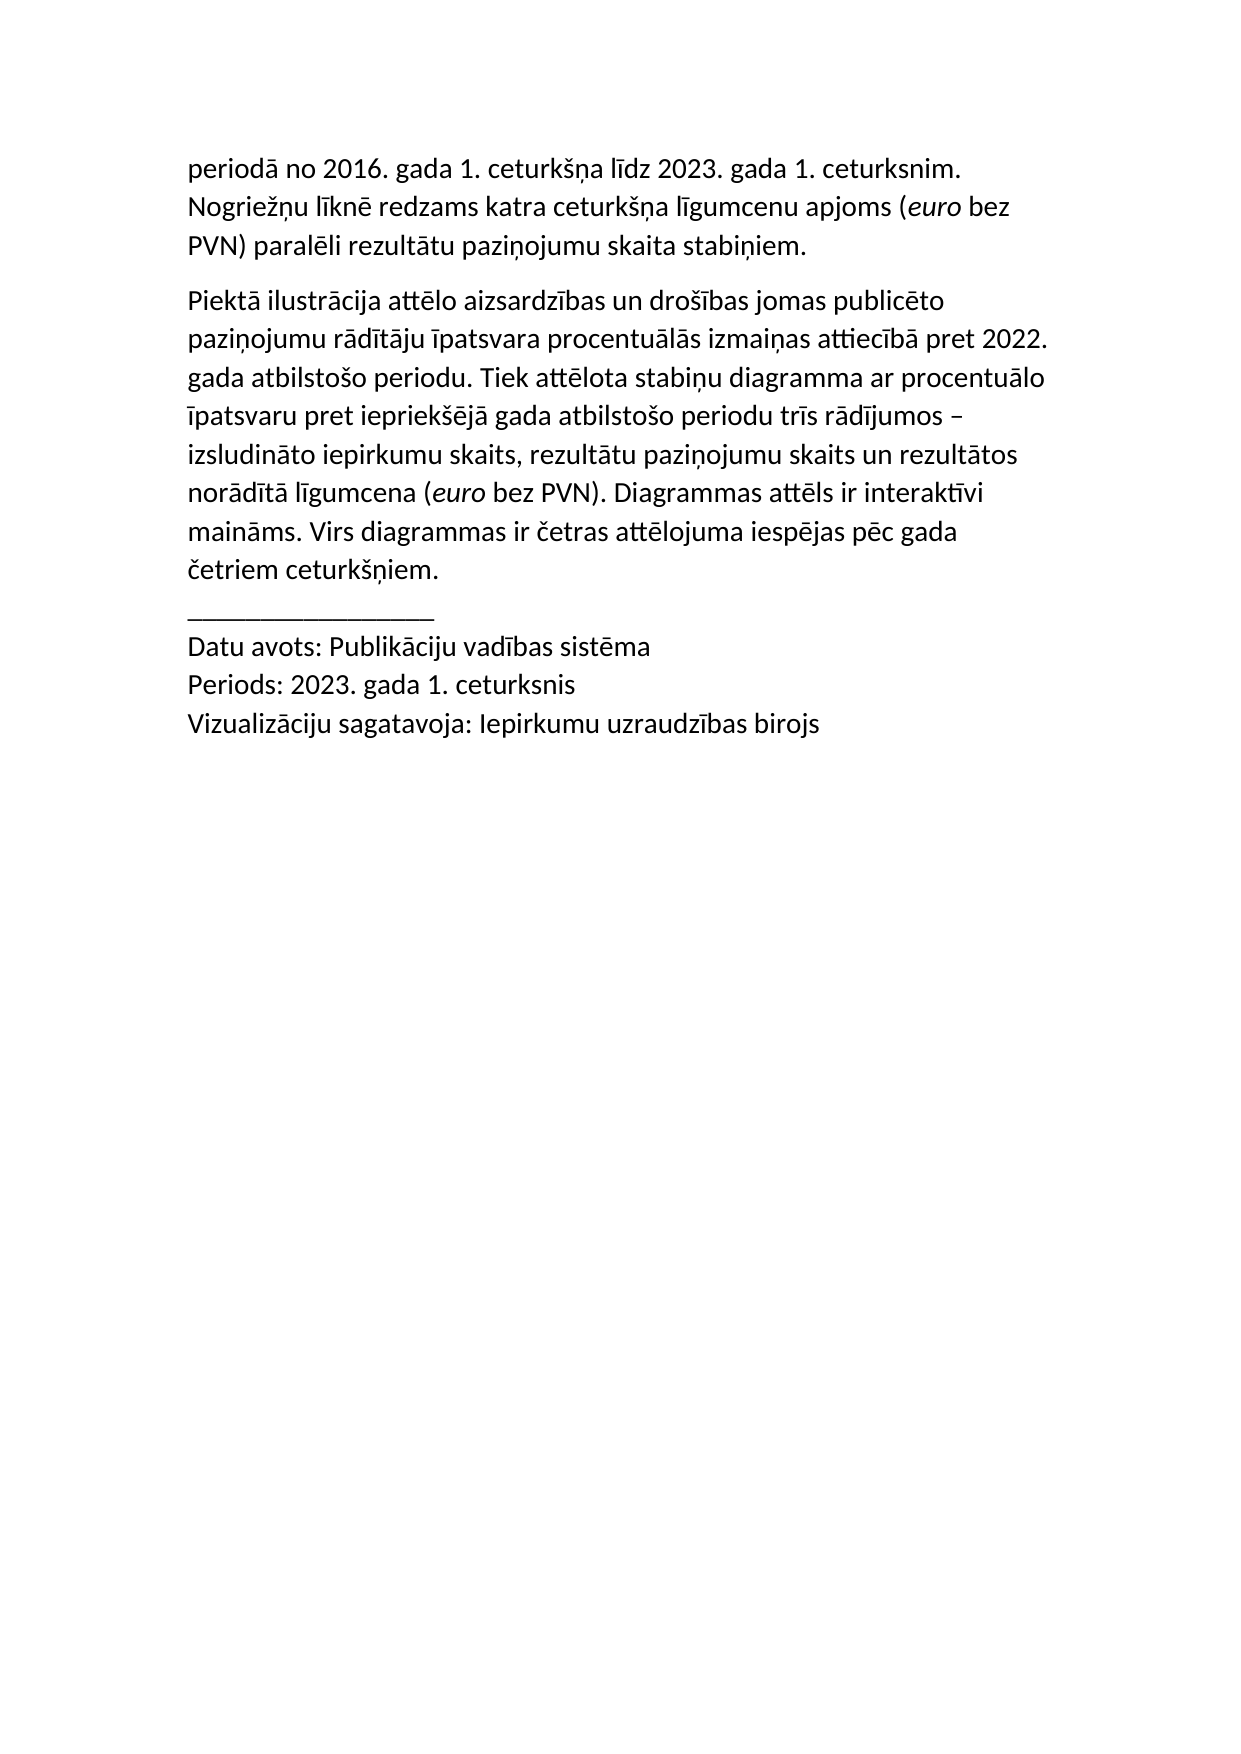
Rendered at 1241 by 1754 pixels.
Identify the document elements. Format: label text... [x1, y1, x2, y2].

text Periods: 2023. gada 1. ceturksnis [187, 666, 1053, 702]
text Vizualizāciju sagatavoja: Iepirkumu uzraudzības birojs [187, 705, 1053, 740]
text Piektā ilustrācija attēlo aizsardzības un drošības jomas publicēto paziņojumu rādītāju īpatsvara procentuālās izmaiņas attiecībā pret 2022. gada atbilstošo periodu. Tiek attēlota stabiņu diagramma ar procentuālo īpatsvaru pret iepriekšējā gada atbilstošo periodu trīs rādījumos – izsludināto iepirkumu skaits, rezultātu paziņojumu skaits un rezultātos norādītā līgumcena (euro bez PVN). Diagrammas attēls ir interaktīvi maināms. Virs diagrammas ir četras attēlojuma iespējas pēc gada četriem ceturkšņiem. [187, 282, 1053, 587]
text Datu avots: Publikāciju vadības sistēma [187, 628, 1053, 663]
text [187, 150, 1053, 262]
text _________________ [187, 589, 1053, 625]
